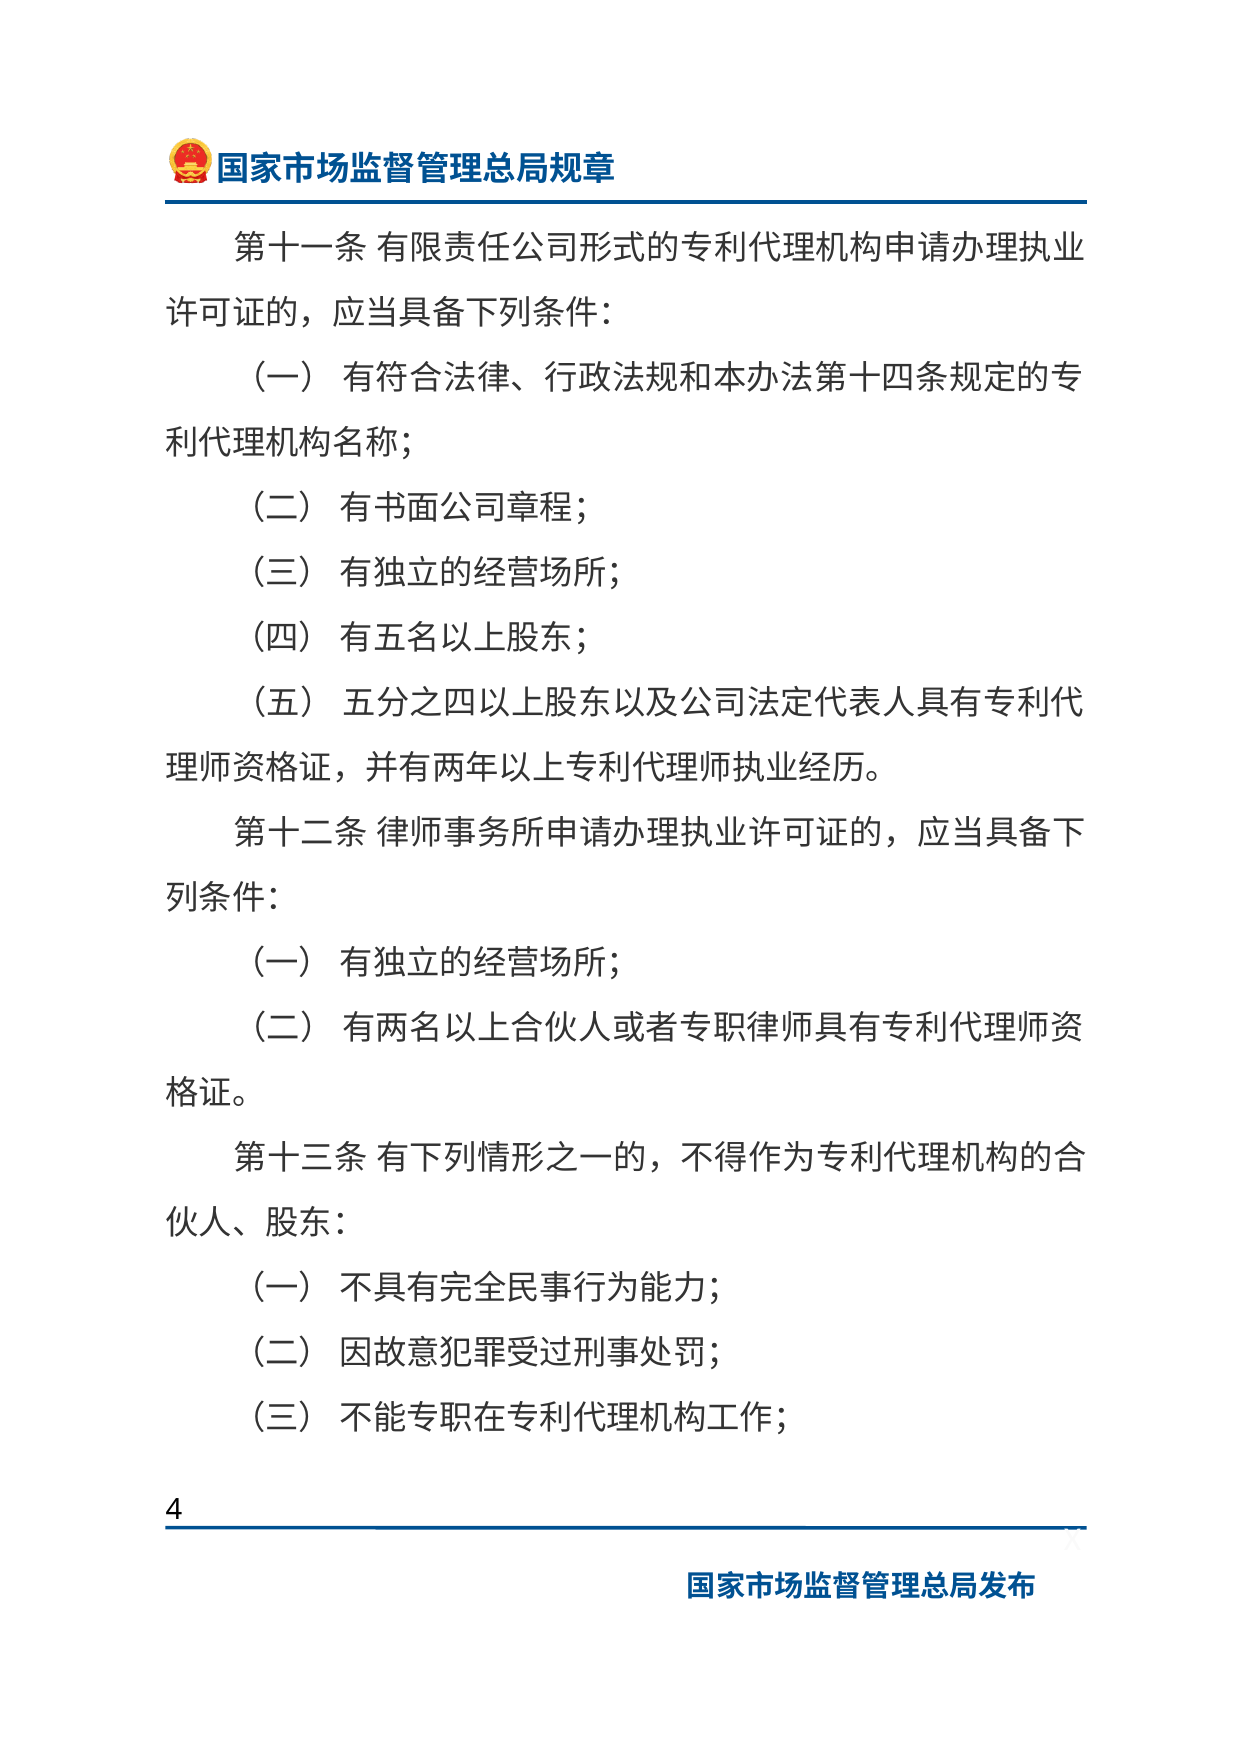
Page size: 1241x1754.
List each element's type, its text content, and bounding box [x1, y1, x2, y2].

text （四） 有五名以上股东； [165, 603, 1087, 668]
text 第十三条 有下列情形之一的，不得作为专利代理机构的合伙人、股东： [165, 1123, 1087, 1253]
text （三） 有独立的经营场所； [165, 538, 1087, 603]
text （一） 有独立的经营场所； [165, 928, 1087, 993]
picture [165, 136, 216, 187]
text 第十二条 律师事务所申请办理执业许可证的，应当具备下列条件： [165, 798, 1087, 928]
text （二） 有两名以上合伙人或者专职律师具有专利代理师资格证。 [165, 993, 1087, 1123]
text （一） 有符合法律、行政法规和本办法第十四条规定的专利代理机构名称； [165, 343, 1087, 473]
text （五） 五分之四以上股东以及公司法定代表人具有专利代理师资格证，并有两年以上专利代理师执业经历。 [165, 668, 1087, 798]
text （二） 因故意犯罪受过刑事处罚； [165, 1318, 1087, 1383]
text （二） 有书面公司章程； [165, 473, 1087, 538]
text （三） 不能专职在专利代理机构工作； [165, 1383, 1087, 1448]
text 第十一条 有限责任公司形式的专利代理机构申请办理执业许可证的，应当具备下列条件： [165, 213, 1087, 343]
text （一） 不具有完全民事行为能力； [165, 1253, 1087, 1318]
